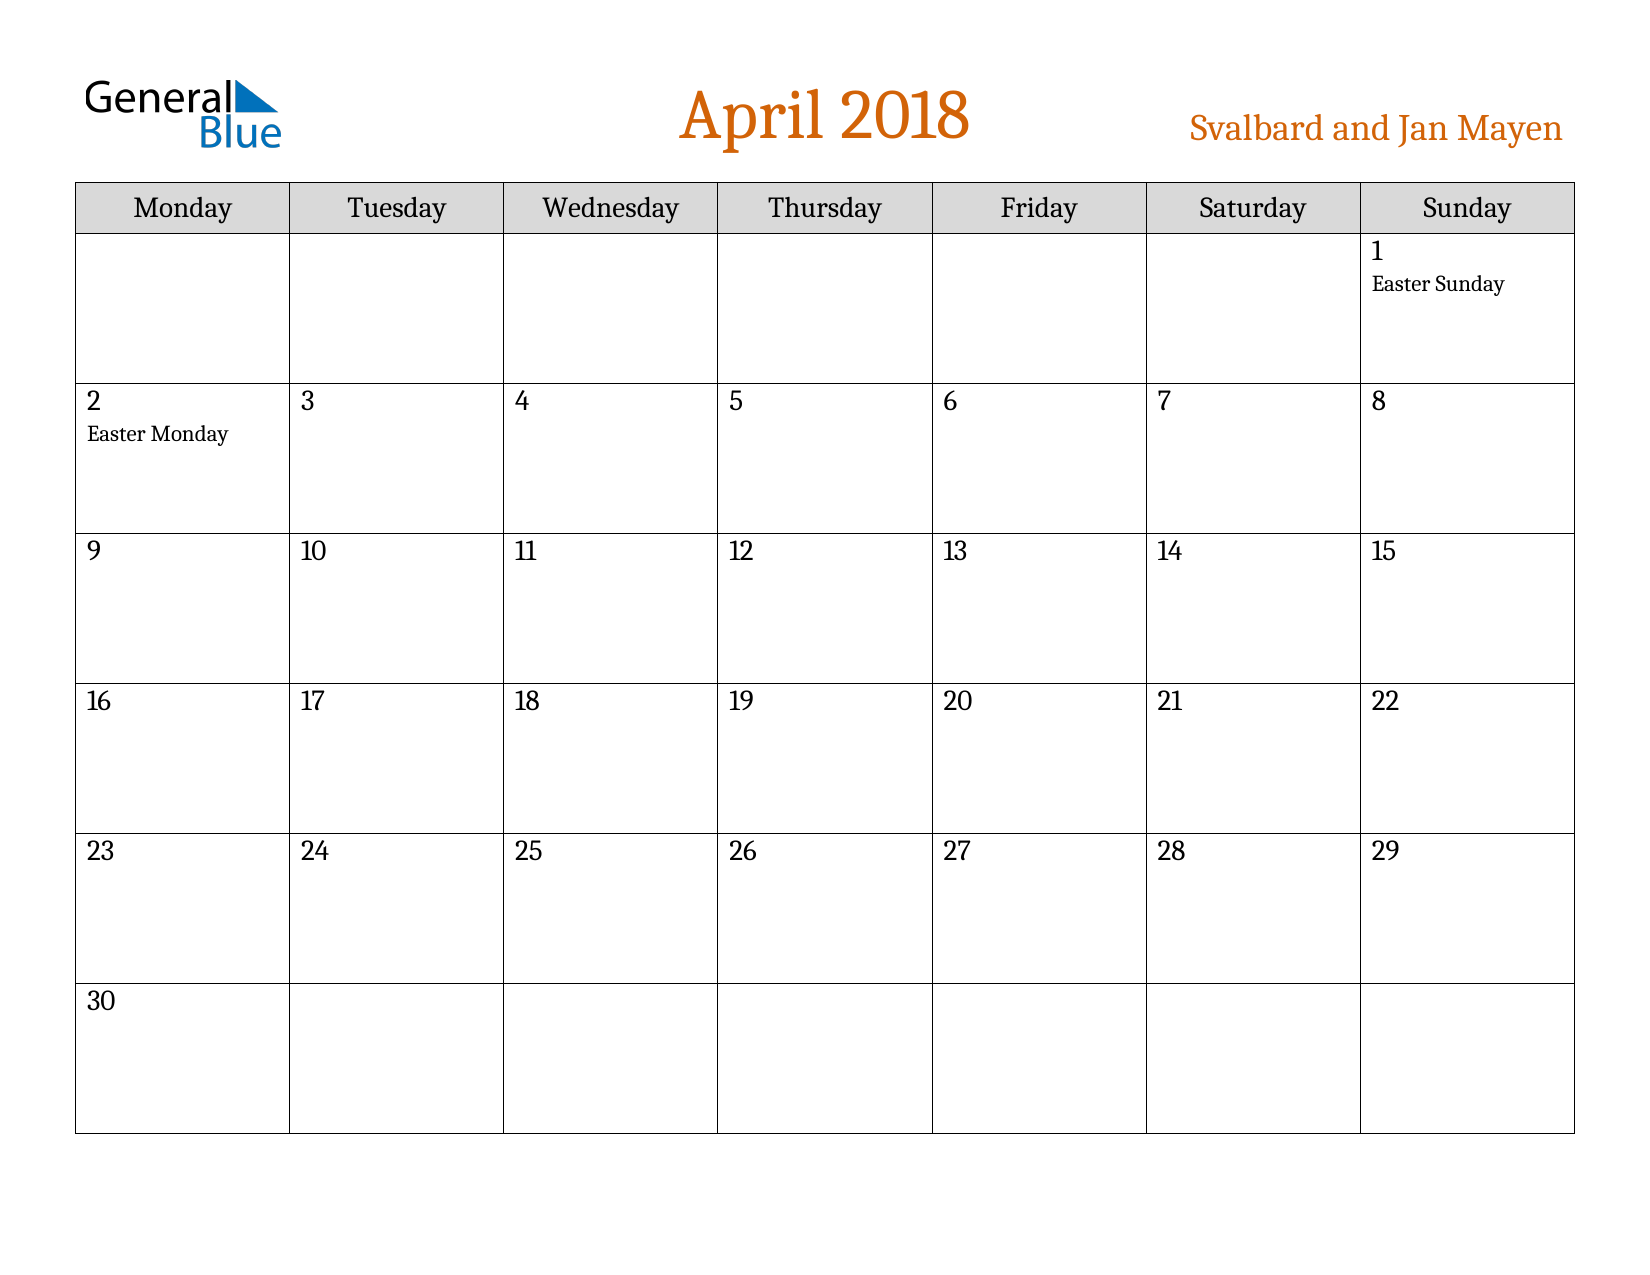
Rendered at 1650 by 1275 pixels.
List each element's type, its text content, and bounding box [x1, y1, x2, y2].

table_cell Easter Monday [76, 420, 289, 533]
table_cell 11 [504, 534, 717, 570]
table_cell [290, 720, 503, 833]
table_cell [933, 720, 1146, 833]
table_cell [1147, 870, 1360, 983]
table_header Svalbard and Jan Mayen [1146, 75, 1574, 182]
table_cell [76, 270, 289, 383]
table_cell [718, 870, 932, 983]
table_cell [933, 870, 1146, 983]
table_cell 23 [76, 834, 289, 870]
table_cell Tuesday [290, 183, 503, 233]
table_cell [1361, 720, 1574, 833]
table_header [76, 75, 503, 182]
table_header April 2018 [504, 75, 1146, 182]
table_cell [76, 570, 289, 683]
table_cell [1147, 1020, 1360, 1133]
table_cell [718, 1020, 932, 1133]
picture [86, 80, 281, 148]
table_cell [290, 420, 503, 533]
table_cell [933, 270, 1146, 383]
table_cell [1147, 984, 1360, 1020]
table_cell [718, 720, 932, 833]
table_cell [718, 420, 932, 533]
table_cell [290, 984, 503, 1020]
table_cell [76, 1020, 289, 1133]
table_cell [933, 984, 1146, 1020]
table_cell 17 [290, 684, 503, 720]
table_cell 14 [1147, 534, 1360, 570]
table_cell [76, 720, 289, 833]
table_cell [290, 870, 503, 983]
table_cell Friday [933, 183, 1146, 233]
table_cell Wednesday [504, 183, 717, 233]
table_cell [933, 570, 1146, 683]
table_cell 24 [290, 834, 503, 870]
table_cell [290, 570, 503, 683]
table_cell [933, 420, 1146, 533]
table_cell 1 [1361, 234, 1574, 270]
table_cell 3 [290, 384, 503, 420]
table_cell [1361, 570, 1574, 683]
table_cell [718, 984, 932, 1020]
table_cell [290, 234, 503, 270]
table_cell 13 [933, 534, 1146, 570]
table_cell 6 [933, 384, 1146, 420]
table_cell 26 [718, 834, 932, 870]
table_cell [504, 870, 717, 983]
table_cell 28 [1147, 834, 1360, 870]
table_cell Monday [76, 183, 289, 233]
table_cell Easter Sunday [1361, 270, 1574, 383]
table_cell [718, 270, 932, 383]
table_cell [1361, 1020, 1574, 1133]
table_cell 25 [504, 834, 717, 870]
table_cell 20 [933, 684, 1146, 720]
table_cell [504, 420, 717, 533]
table_cell 8 [1361, 384, 1574, 420]
table_cell [1361, 984, 1574, 1020]
table_cell [933, 234, 1146, 270]
table_cell 7 [1147, 384, 1360, 420]
table_cell [1147, 270, 1360, 383]
table_cell Saturday [1147, 183, 1360, 233]
table_cell 16 [76, 684, 289, 720]
table_cell [290, 1020, 503, 1133]
table_cell [76, 870, 289, 983]
table_cell [1147, 570, 1360, 683]
table_cell [290, 270, 503, 383]
table_cell [1147, 420, 1360, 533]
table_cell Sunday [1361, 183, 1574, 233]
table_cell [76, 234, 289, 270]
table_cell 9 [76, 534, 289, 570]
table_cell [933, 1020, 1146, 1133]
table_cell [504, 720, 717, 833]
table_cell [1361, 420, 1574, 533]
table_cell 12 [718, 534, 932, 570]
table_cell 2 [76, 384, 289, 420]
table_cell [504, 1020, 717, 1133]
table_cell 15 [1361, 534, 1574, 570]
table_cell [1147, 720, 1360, 833]
table_cell [504, 570, 717, 683]
table_cell 5 [718, 384, 932, 420]
table_cell 27 [933, 834, 1146, 870]
table_cell 19 [718, 684, 932, 720]
table_cell [1147, 234, 1360, 270]
table_cell 22 [1361, 684, 1574, 720]
table_cell [1361, 870, 1574, 983]
table_cell 21 [1147, 684, 1360, 720]
table_cell 30 [76, 984, 289, 1020]
table_cell [504, 984, 717, 1020]
table_cell [504, 234, 717, 270]
table_cell [718, 234, 932, 270]
table_cell 18 [504, 684, 717, 720]
table_cell [504, 270, 717, 383]
table_cell 29 [1361, 834, 1574, 870]
table_cell 10 [290, 534, 503, 570]
table_cell [718, 570, 932, 683]
table_cell Thursday [718, 183, 932, 233]
table_cell 4 [504, 384, 717, 420]
